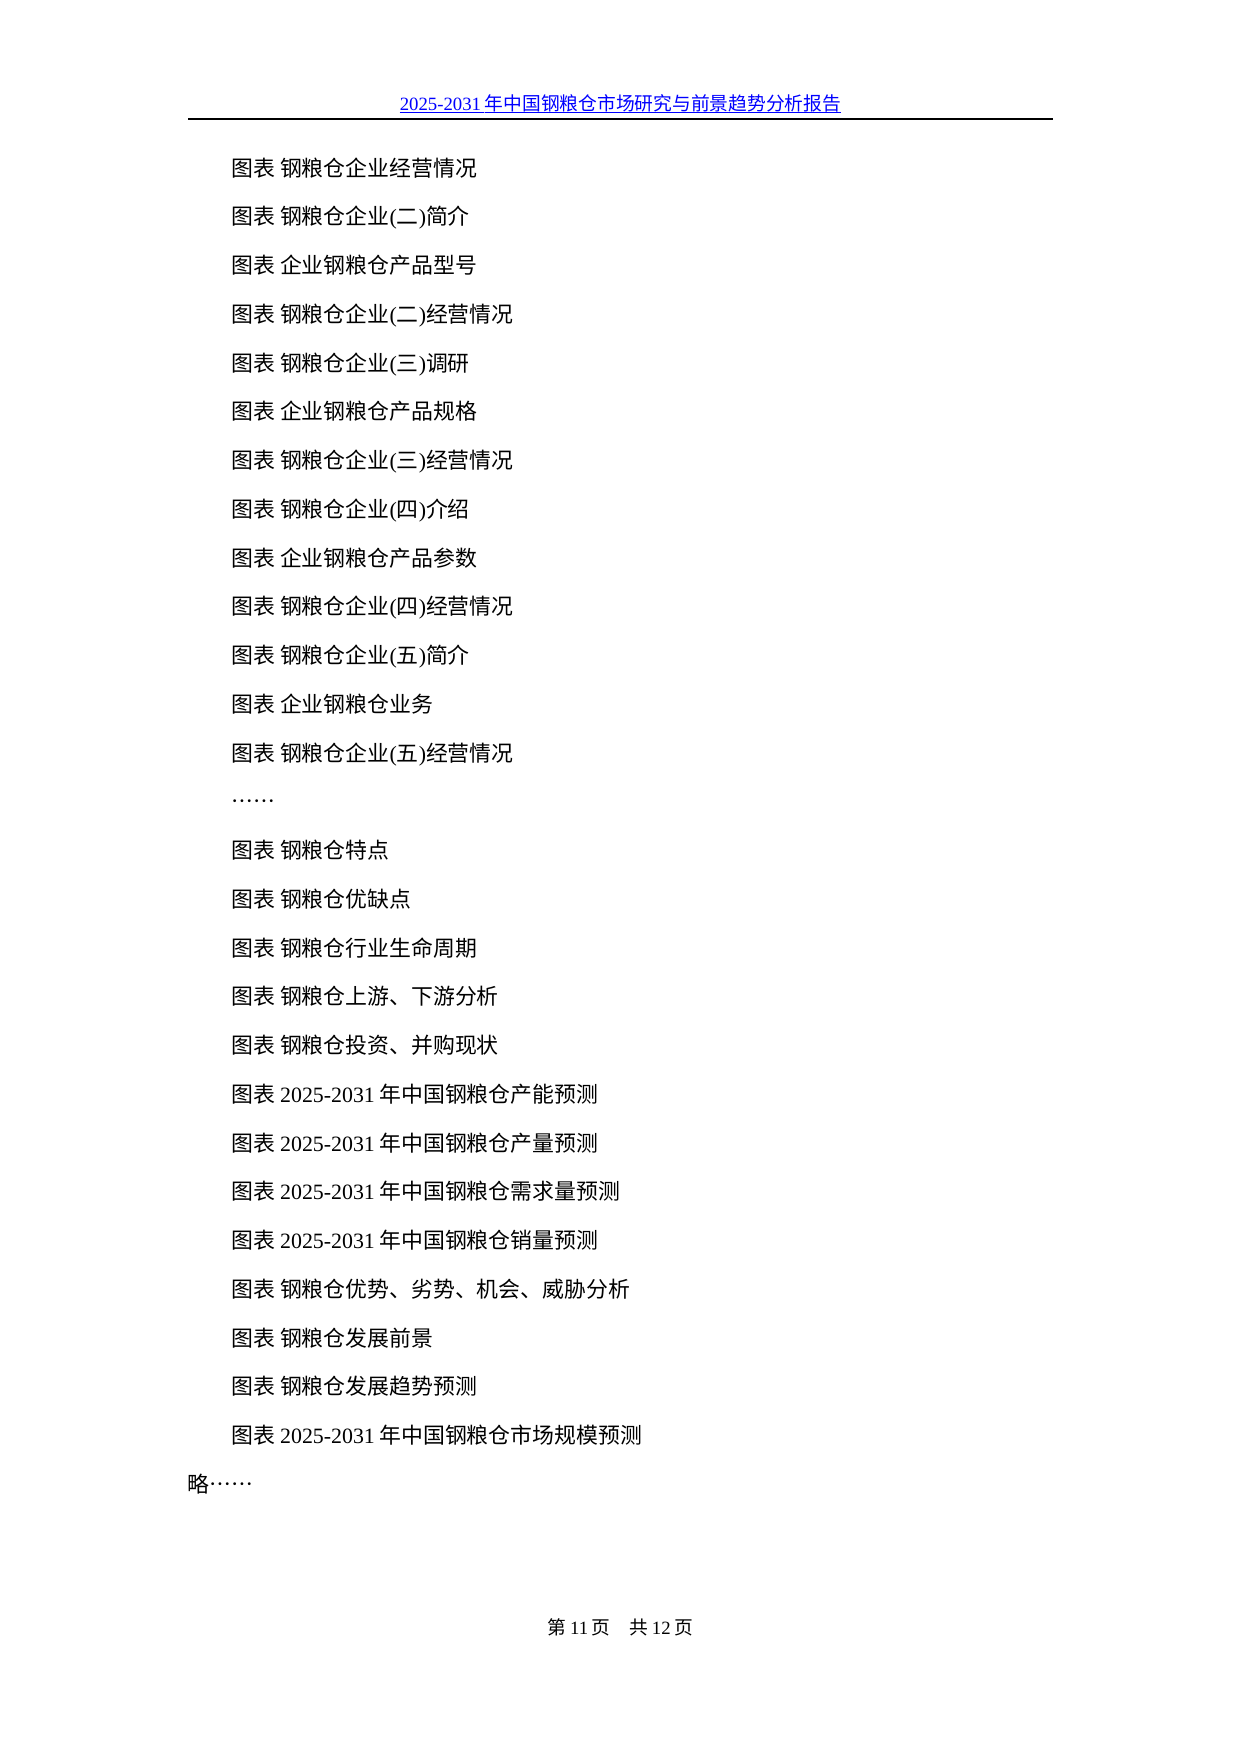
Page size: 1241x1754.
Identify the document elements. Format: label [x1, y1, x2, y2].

text [187, 150, 1053, 1499]
